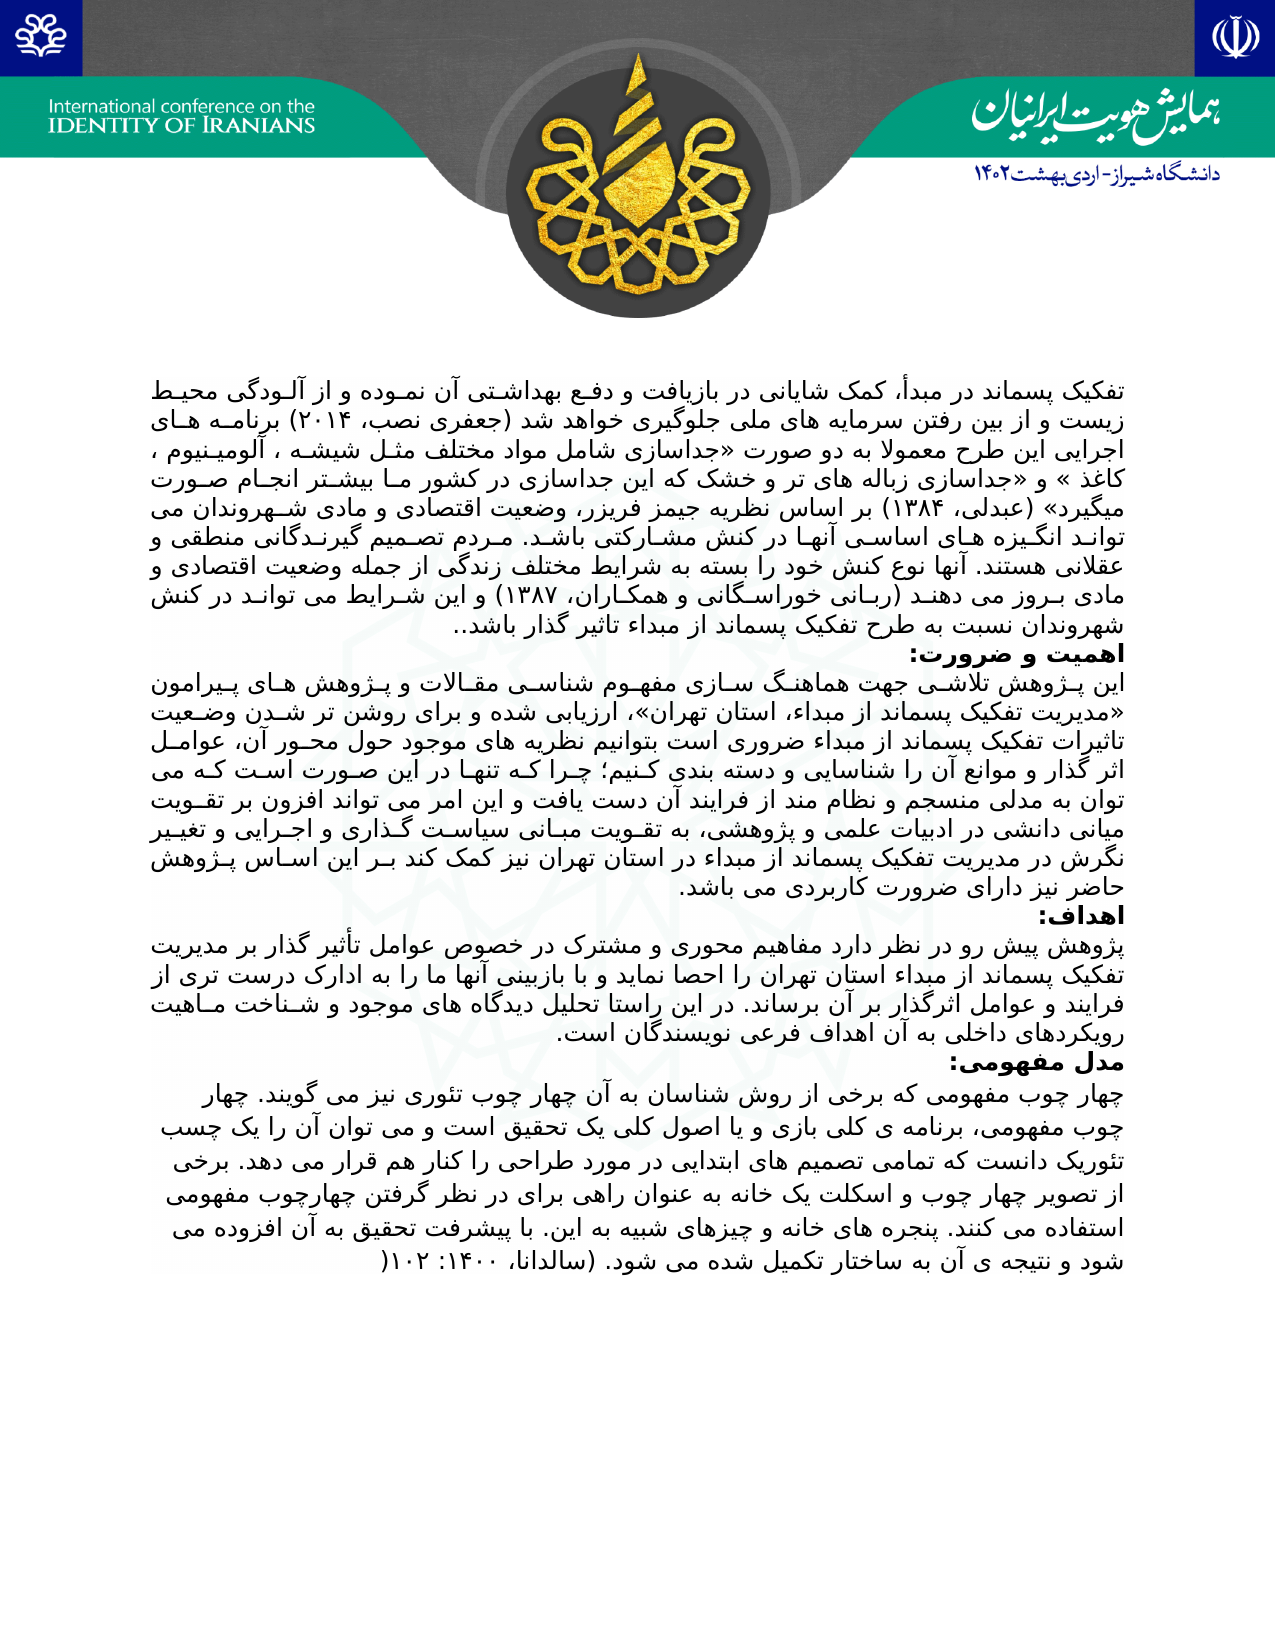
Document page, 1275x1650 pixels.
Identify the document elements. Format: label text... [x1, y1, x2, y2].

picture [0, 0, 1275, 377]
text پژوهش پیش رو در نظر دارد مفاهيم محوری و مشترک در خصوص عوامل تأثیر گذار بر مدیریت تفکیک پسماند از مبداء استان تهران را احصا نماید و با بازبینی آنها ما را به ادارک درست تری از فرایند و عوامل اثرگذار بر آن برساند. در این راستا تحلیل دیدگاه های موجود و شناخت ماهیت رویکردهای داخلی به آن اهداف فرعی نویسندگان است. [150, 931, 1125, 1047]
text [150, 150, 1125, 639]
text مدل مفهومی: [150, 1047, 1125, 1077]
text اهمیت و ضرورت: [150, 639, 1125, 668]
text چهار چوب مفهومی که برخی از روش شناسان به آن چهار چوب تئوری نیز می گویند. چهار چوب مفهومی، برنامه ی کلی بازی و یا اصول کلی یک تحقیق است و می توان آن را یک چسب تئوریک دانست که تمامی تصمیم های ابتدایی در مورد طراحی را کنار هم قرار می دهد. برخی از تصویر چهار چوب و اسکلت یک خانه به عنوان راهی برای در نظر گرفتن چهارچوب مفهومی استفاده می کنند. پنجره های خانه و چیزهای شبیه به این. با پیشرفت تحقیق به آن افزوده می شود و نتیجه ی آن به ساختار تکمیل شده می شود. (سالدانا، ۱۴۰۰: ۱۰۲( [150, 1079, 1125, 1276]
text این پژوهش تلاشی جهت هماهنگ سازی مفهوم شناسی مقالات و پژوهش های پیرامون «مدیریت تفکیک پسماند از مبداء، استان تهران»، ارزیابی شده و برای روشن تر شدن وضعیت تاثیرات تفکیک پسماند از مبداء ضروری است بتوانیم نظریه های موجود حول محور آن، عوامل اثر گذار و موانع آن را شناسایی و دسته بندی کنیم؛ چرا که تنها در این صورت است که می توان به مدلی منسجم و نظام مند از فرایند آن دست یافت و این امر می تواند افزون بر تقویت میانی دانشی در ادبیات علمی و پژوهشی، به تقویت مبانی سیاست گذاری و اجرایی و تغییر نگرش در مدیریت تفکیک پسماند از مبداء در استان تهران نیز کمک کند بر این اساس پژوهش حاضر نیز دارای ضرورت کاربردی می باشد. [150, 668, 1125, 902]
text اهداف: [150, 902, 1125, 931]
